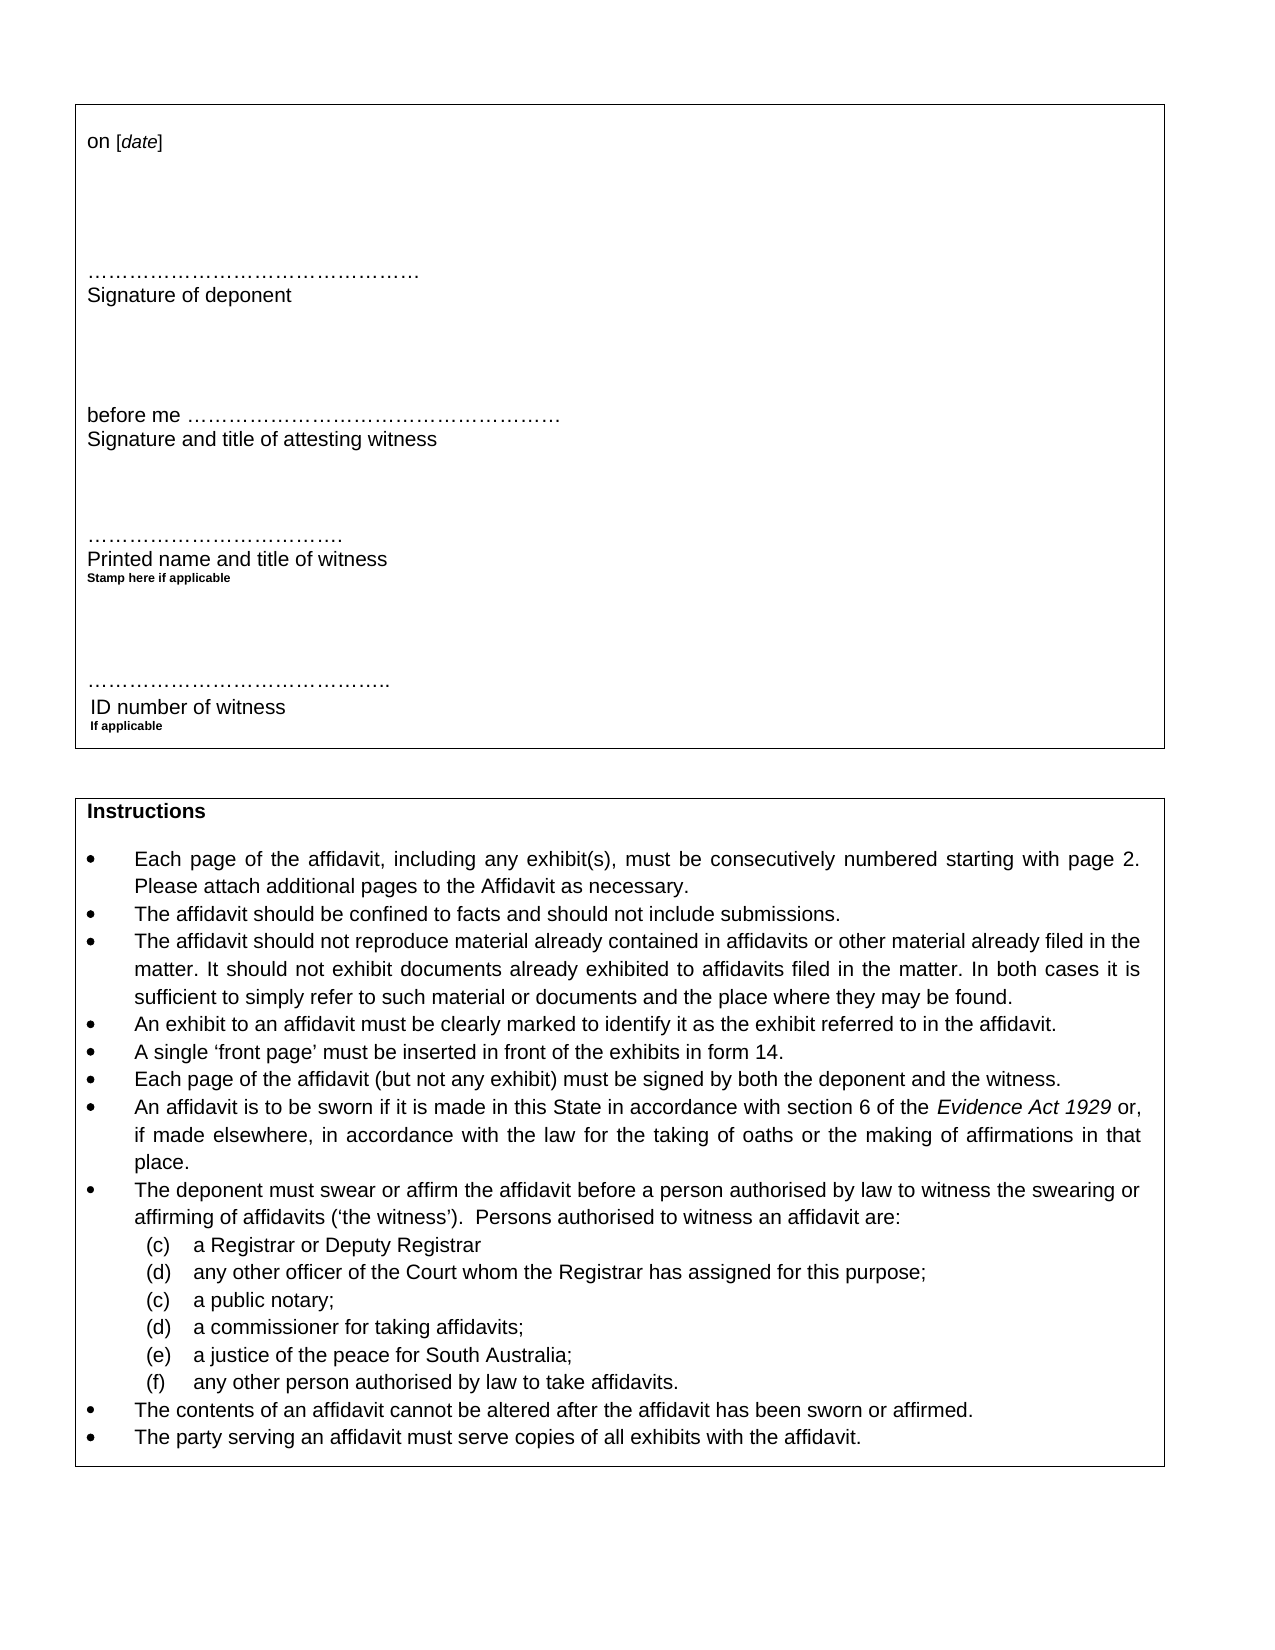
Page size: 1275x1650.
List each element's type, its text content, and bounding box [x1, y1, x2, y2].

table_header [76, 105, 1164, 748]
table_header Instructions Each page of the affidavit, including any exhibit(s), must be consecutively numbered starting with page 2. Please attach additional pages to the Affidavit as necessary. The affidavit should be confined to facts and should not include submissions. The affidavit should not reproduce material already contained in affidavits or other material already filed in the matter. It should not exhibit documents already exhibited to affidavits filed in the matter. In both cases it is sufficient to simply refer to such material or documents and the place where they may be found. An exhibit to an affidavit must be clearly marked to identify it as the exhibit referred to in the affidavit. A single ‘front page’ must be inserted in front of the exhibits in form 14. Each page of the affidavit (but not any exhibit) must be signed by both the deponent and the witness. An affidavit is to be sworn if it is made in this State in accordance with section 6 of the Evidence Act 1929 or, if made elsewhere, in accordance with the law for the taking of oaths or the making of affirmations in that place. The deponent must swear or affirm the affidavit before a person authorised by law to witness the swearing or affirming of affidavits (‘the witness’). Persons authorised to witness an affidavit are: a Registrar or Deputy Registrar any other officer of the Court whom the Registrar has assigned for this purpose; (c) a public notary; (d) a commissioner for taking affidavits; (e) a justice of the peace for South Australia; (f) any other person authorised by law to take affidavits. The contents of an affidavit cannot be altered after the affidavit has been sworn or affirmed. The party serving an affidavit must serve copies of all exhibits with the affidavit. [76, 799, 1164, 1466]
